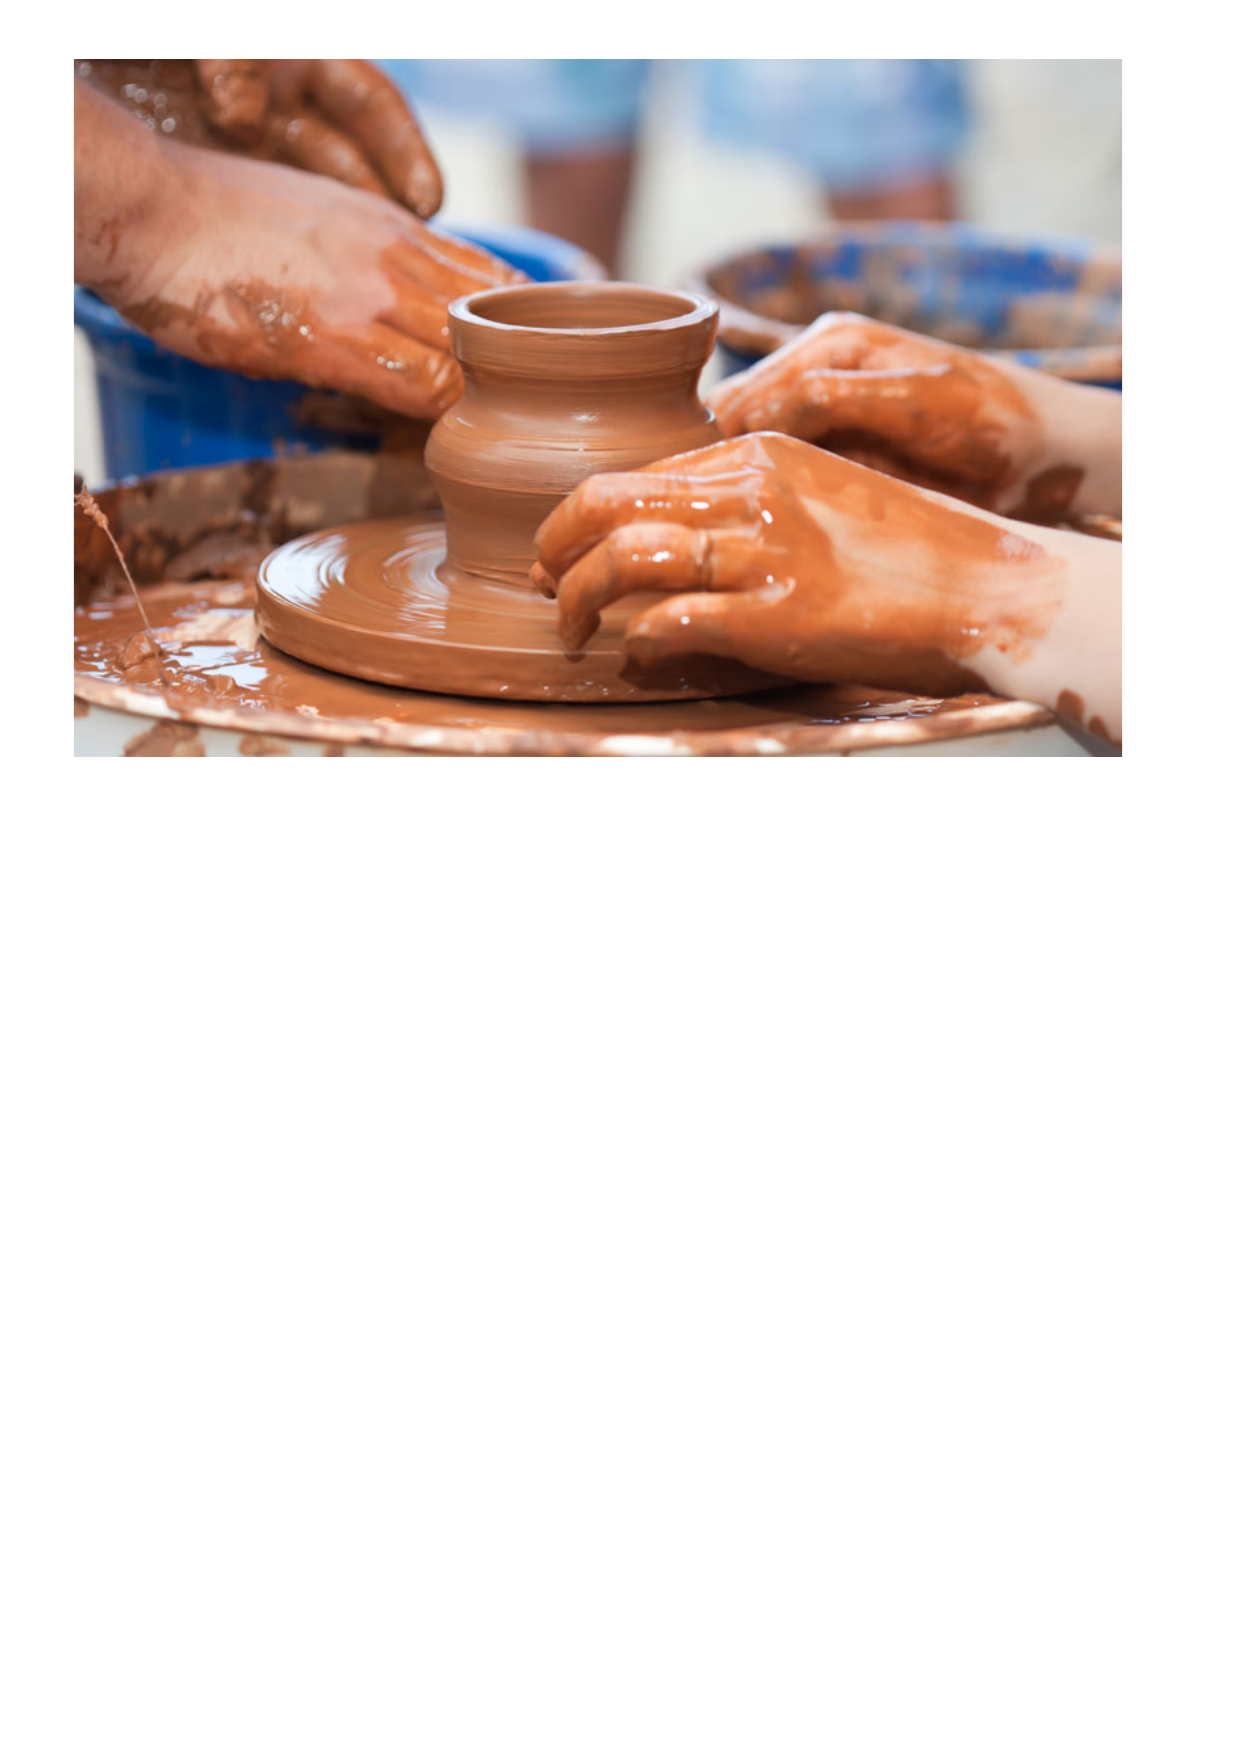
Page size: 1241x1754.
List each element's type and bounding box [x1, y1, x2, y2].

picture [73, 59, 1123, 757]
